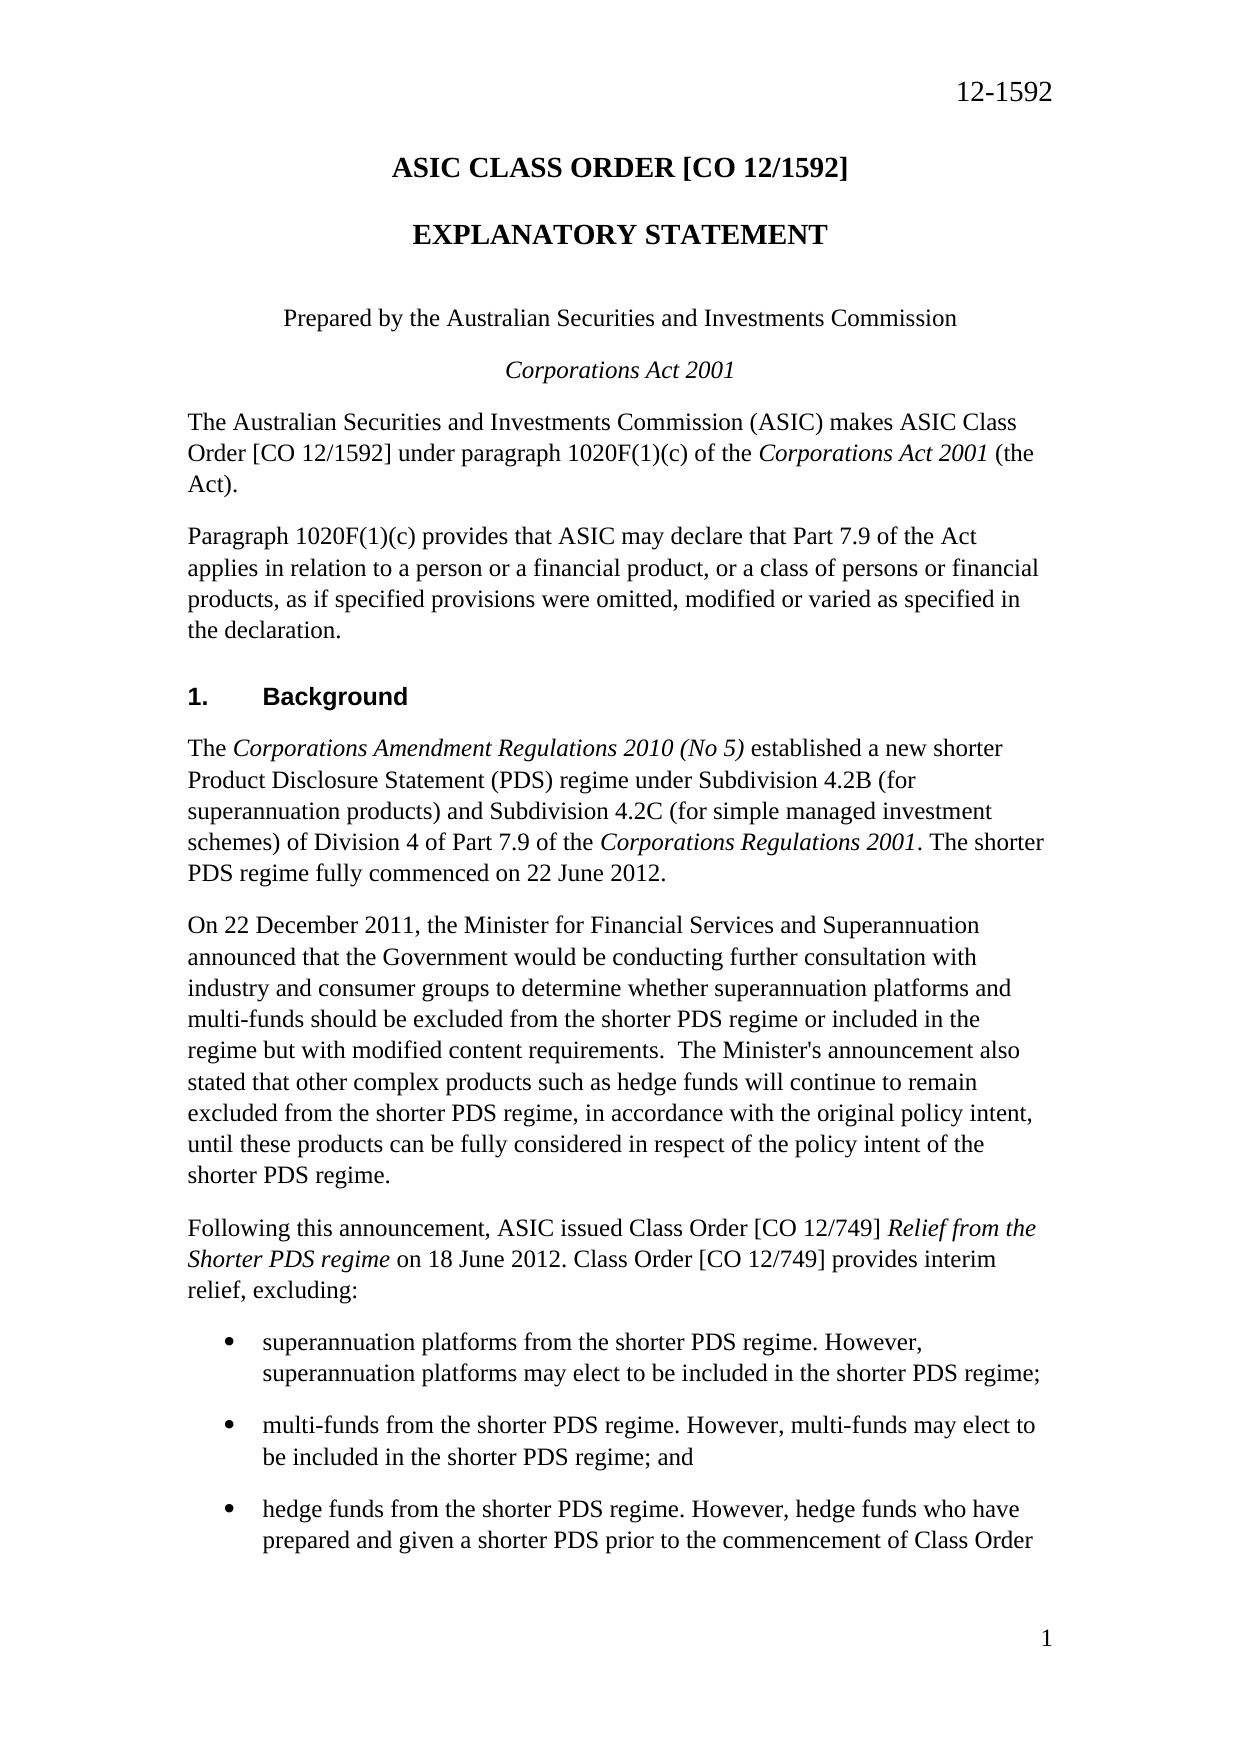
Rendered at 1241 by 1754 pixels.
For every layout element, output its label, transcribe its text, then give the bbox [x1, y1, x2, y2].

title ASIC CLASS ORDER [CO 12/1592] [187, 150, 1053, 183]
text The Australian Securities and Investments Commission (ASIC) makes ASIC Class Order [CO 12/1592] under paragraph 1020F(1)(c) of the Corporations Act 2001 (the Act). [187, 404, 1053, 498]
text On 22 December 2011, the Minister for Financial Services and Superannuation announced that the Government would be conducting further consultation with industry and consumer groups to determine whether superannuation platforms and multi-funds should be excluded from the shorter PDS regime or included in the regime but with modified content requirements. The Minister's announcement also stated that other complex products such as hedge funds will continue to remain excluded from the shorter PDS regime, in accordance with the original policy intent, until these products can be fully considered in respect of the policy intent of the shorter PDS regime. [187, 908, 1053, 1189]
text Prepared by the Australian Securities and Investments Commission [187, 300, 1053, 331]
list multi-funds from the shorter PDS regime. However, multi-funds may elect to be included in the shorter PDS regime; and [225, 1408, 1053, 1471]
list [225, 1491, 1053, 1554]
title EXPLANATORY STATEMENT [187, 217, 1053, 251]
text Following this announcement, ASIC issued Class Order [CO 12/749] Relief from the Shorter PDS regime on 18 June 2012. Class Order [CO 12/749] provides interim relief, excluding: [187, 1210, 1053, 1304]
list superannuation platforms from the shorter PDS regime. However, superannuation platforms may elect to be included in the shorter PDS regime; [225, 1325, 1053, 1387]
subtitle 1. Background [187, 681, 1053, 710]
text The Corporations Amendment Regulations 2010 (No 5) established a new shorter Product Disclosure Statement (PDS) regime under Subdivision 4.2B (for superannuation products) and Subdivision 4.2C (for simple managed investment schemes) of Division 4 of Part 7.9 of the Corporations Regulations 2001. The shorter PDS regime fully commenced on 22 June 2012. [187, 731, 1053, 887]
text Corporations Act 2001 [187, 352, 1053, 383]
text Paragraph 1020F(1)(c) provides that ASIC may declare that Part 7.9 of the Act applies in relation to a person or a financial product, or a class of persons or financial products, as if specified provisions were omitted, modified or varied as specified in the declaration. [187, 519, 1053, 644]
